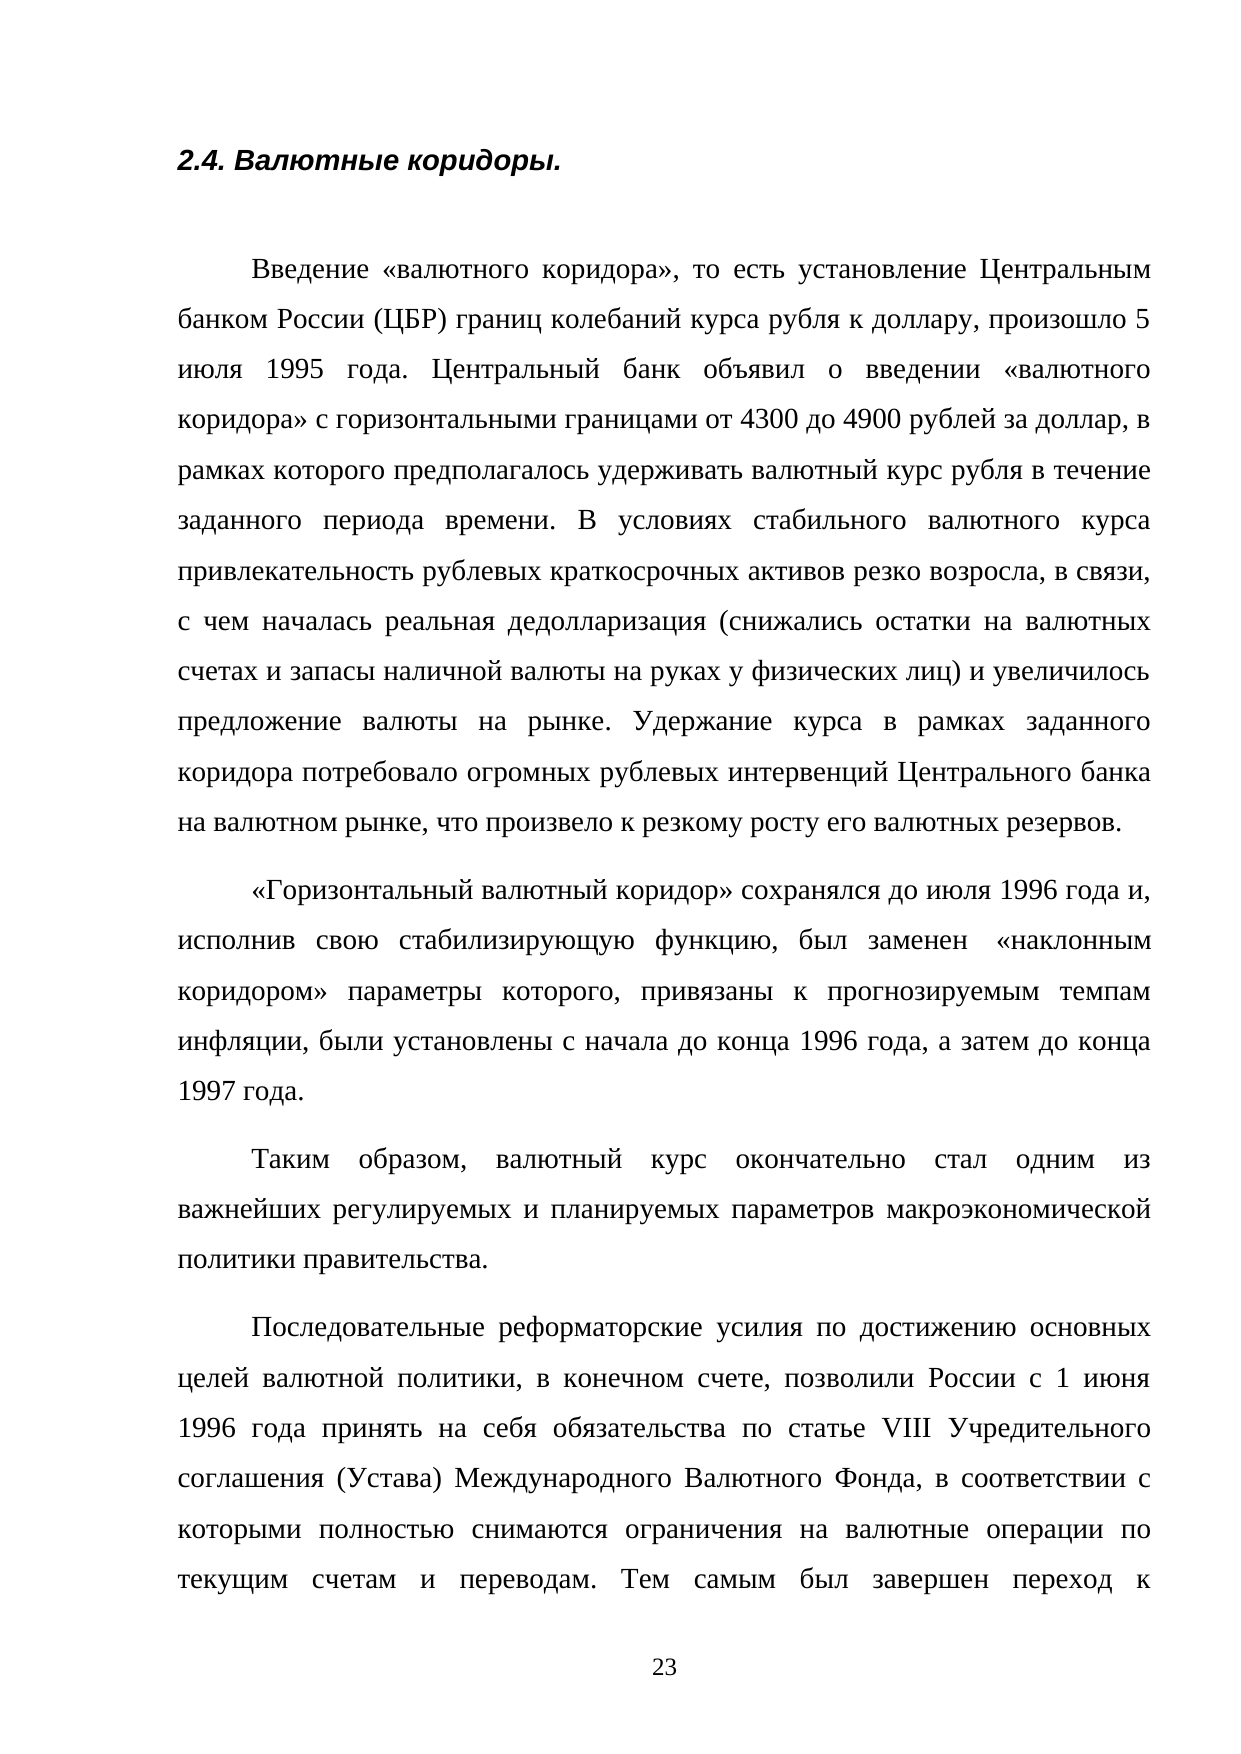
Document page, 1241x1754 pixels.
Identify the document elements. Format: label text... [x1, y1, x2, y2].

subtitle 2.4. Валютные коридоры. [177, 143, 1152, 177]
text Таким образом, валютный курс окончательно стал одним из важнейших регулируемых и планируемых параметров макроэкономической политики правительства. [177, 1141, 1152, 1275]
text Введение «валютного коридора», то есть установление Центральным банком России (ЦБР) границ колебаний курса рубля к доллару, произошло 5 июля 1995 года. Центральный банк объявил о введении «валютного коридора» с горизонтальными границами от 4300 до 4900 рублей за доллар, в рамках которого предполагалось удерживать валютный курс рубля в течение заданного периода времени. В условиях стабильного валютного курса привлекательность рублевых краткосрочных активов резко возросла, в связи, с чем началась реальная дедолларизация (снижались остатки на валютных счетах и запасы наличной валюты на руках у физических лиц) и увеличилось предложение валюты на рынке. Удержание курса в рамках заданного коридора потребовало огромных рублевых интервенций Центрального банка на валютном рынке, что произвело к резкому росту его валютных резервов. [177, 251, 1152, 838]
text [177, 1309, 1152, 1594]
text «Горизонтальный валютный коридор» сохранялся до июля 1996 года и, исполнив свою стабилизирующую функцию, был заменен «наклонным коридором» параметры которого, привязаны к прогнозируемым темпам инфляции, были установлены с начала до конца 1996 года, а затем до конца 1997 года. [177, 872, 1152, 1107]
